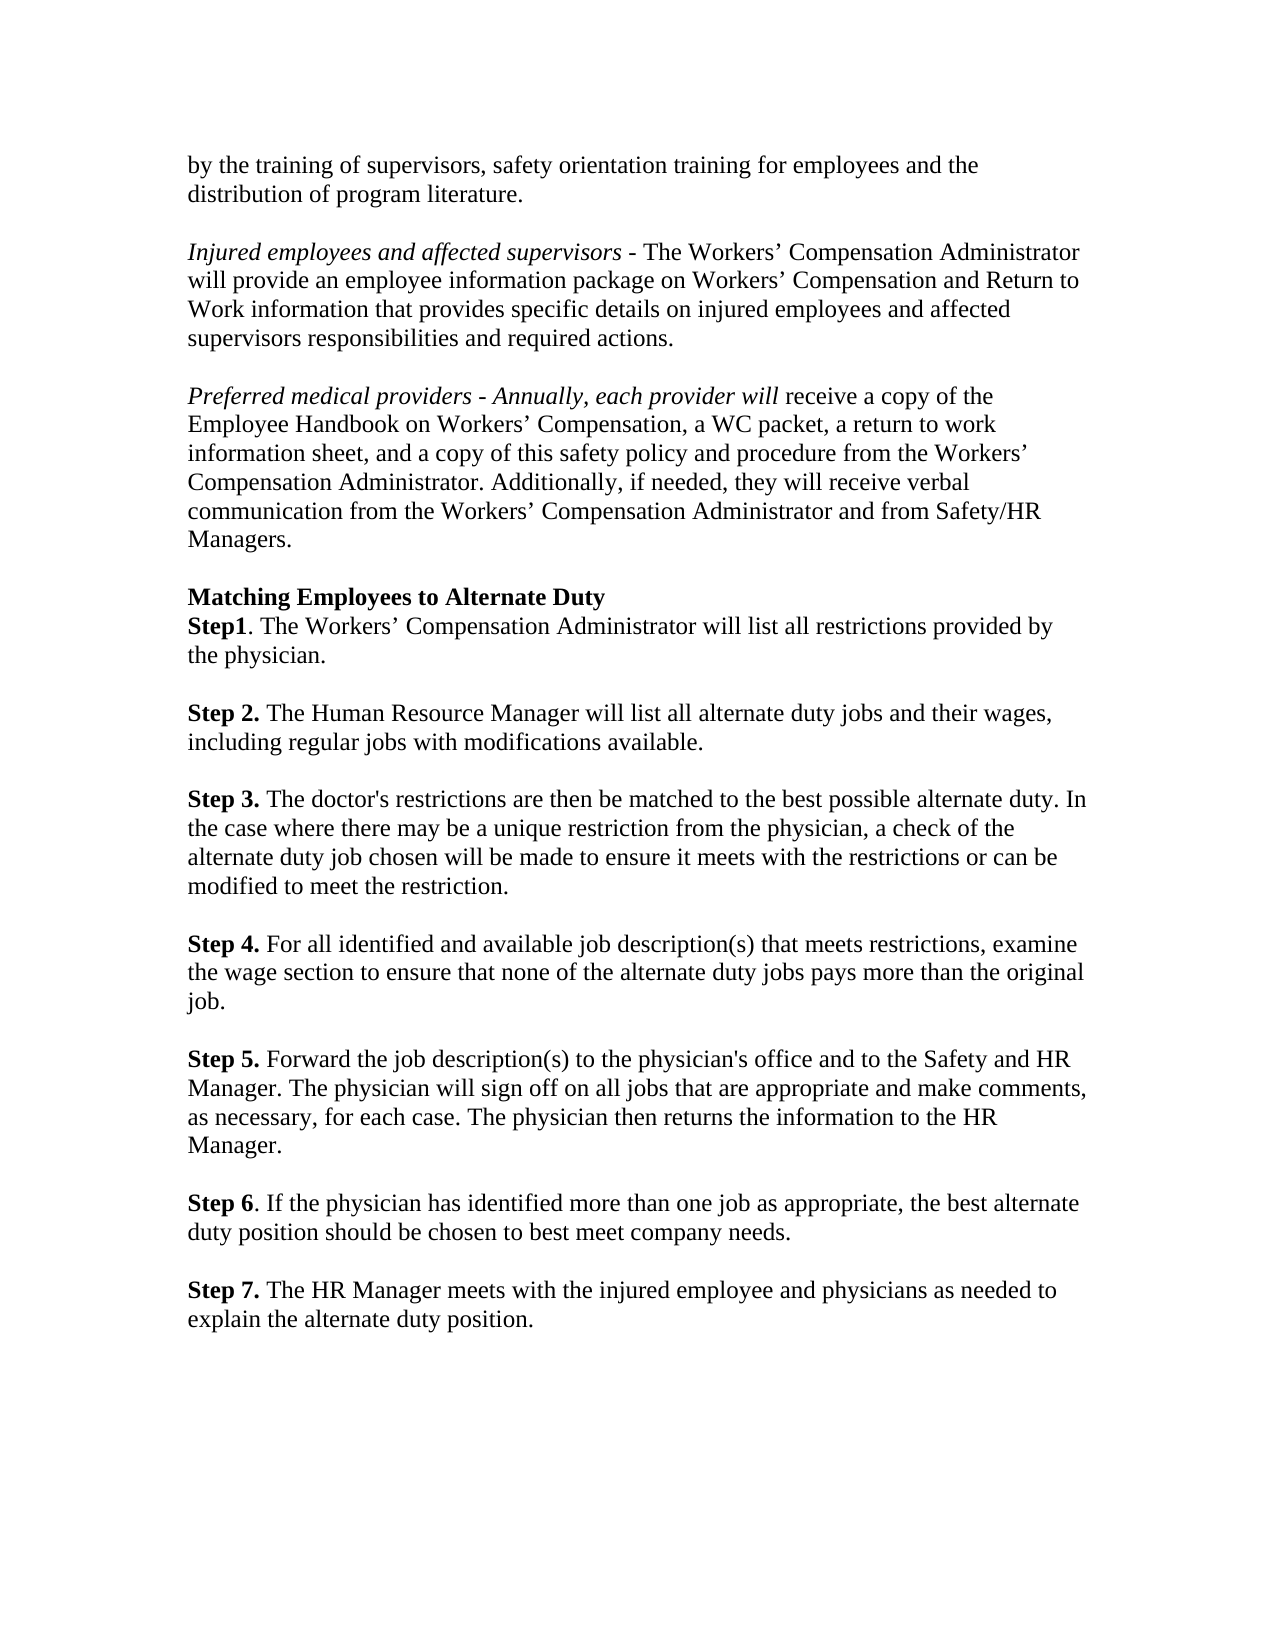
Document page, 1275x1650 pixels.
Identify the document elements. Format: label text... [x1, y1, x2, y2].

text Injured employees and affected supervisors - The Workers’ Compensation Administrator will provide an employee information package on Workers’ Compensation and Return to Work information that provides specific details on injured employees and affected supervisors responsibilities and required actions. [187, 237, 1087, 352]
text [187, 150, 1087, 207]
text Step 2. The Human Resource Manager will list all alternate duty jobs and their wages, including regular jobs with modifications available. [187, 698, 1087, 755]
text Preferred medical providers - Annually, each provider will receive a copy of the Employee Handbook on Workers’ Compensation, a WC packet, a return to work information sheet, and a copy of this safety policy and procedure from the Workers’ Compensation Administrator. Additionally, if needed, they will receive verbal communication from the Workers’ Compensation Administrator and from Safety/HR Managers. [187, 381, 1087, 553]
text Step 5. Forward the job description(s) to the physician's office and to the Safety and HR Manager. The physician will sign off on all jobs that are appropriate and make comments, as necessary, for each case. The physician then returns the information to the HR Manager. [187, 1044, 1087, 1159]
text Step 3. The doctor's restrictions are then be matched to the best possible alternate duty. In the case where there may be a unique restriction from the physician, a check of the alternate duty job chosen will be made to ensure it meets with the restrictions or can be modified to meet the restriction. [187, 784, 1087, 899]
text Step 6. If the physician has identified more than one job as appropriate, the best alternate duty position should be chosen to best meet company needs. [187, 1188, 1087, 1246]
text Matching Employees to Alternate Duty Step1. The Workers’ Compensation Administrator will list all restrictions provided by the physician. [187, 582, 1087, 669]
text Step 7. The HR Manager meets with the injured employee and physicians as needed to explain the alternate duty position. [187, 1275, 1087, 1332]
text Step 4. For all identified and available job description(s) that meets restrictions, examine the wage section to ensure that none of the alternate duty jobs pays more than the original job. [187, 929, 1087, 1015]
